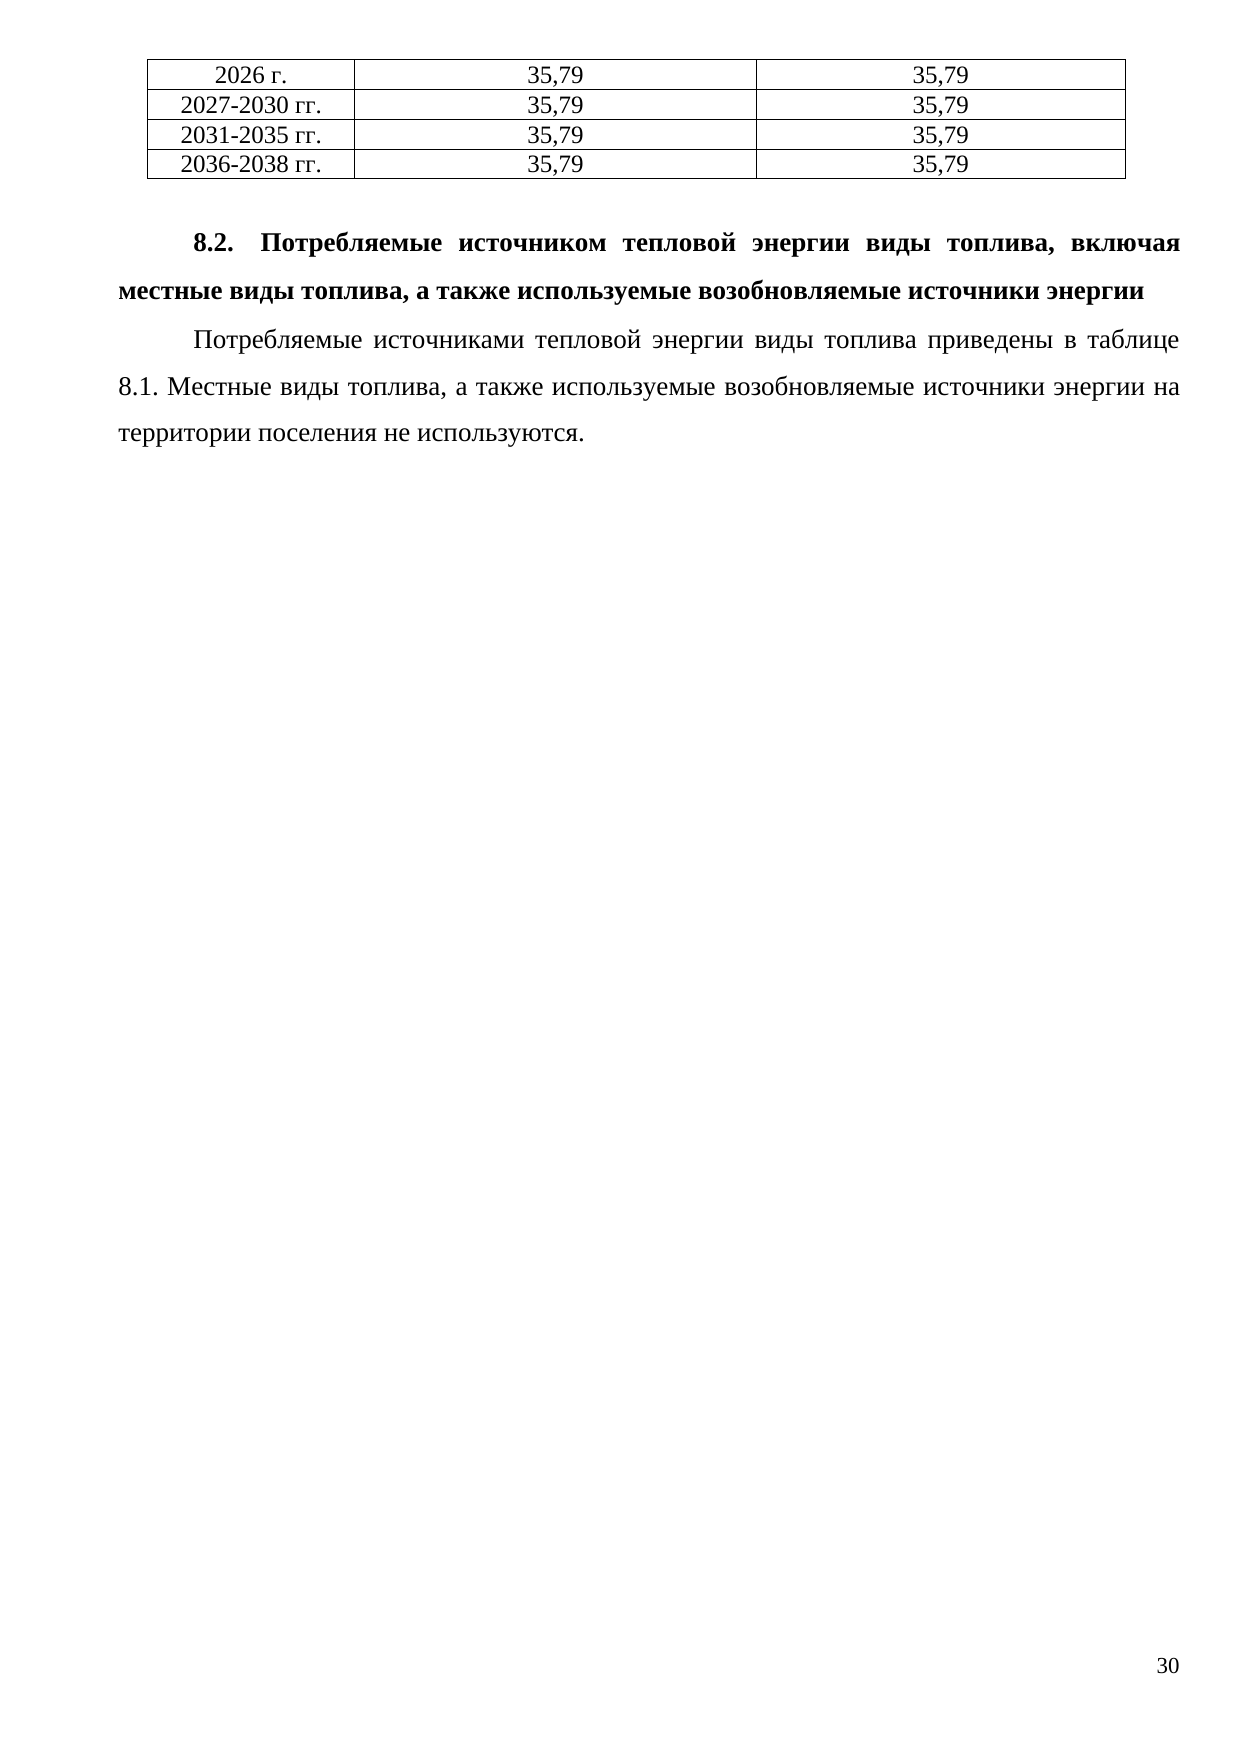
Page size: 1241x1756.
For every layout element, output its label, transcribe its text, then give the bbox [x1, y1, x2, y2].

text Потребляемые источниками тепловой энергии виды топлива приведены в таблице 8.1. Местные виды топлива, а также используемые возобновляемые источники энергии на территории поселения не используются. [118, 323, 1181, 447]
table_cell 35,79 [355, 120, 756, 148]
table_cell 35,79 [757, 60, 1125, 89]
table_cell 35,79 [355, 150, 756, 178]
subtitle Потребляемые источником тепловой энергии виды топлива, включая местные виды топлива, а также используемые возобновляемые источники энергии [118, 226, 1181, 306]
table_cell 35,79 [757, 150, 1125, 178]
table_cell 2026 г. [148, 60, 354, 89]
table_cell 2031-2035 гг. [148, 120, 354, 148]
table_cell 35,79 [355, 60, 756, 89]
table_cell 35,79 [355, 90, 756, 119]
table_cell 2036-2038 гг. [148, 150, 354, 178]
table_cell 2027-2030 гг. [148, 90, 354, 119]
table_cell 35,79 [757, 120, 1125, 148]
table_cell 35,79 [757, 90, 1125, 119]
